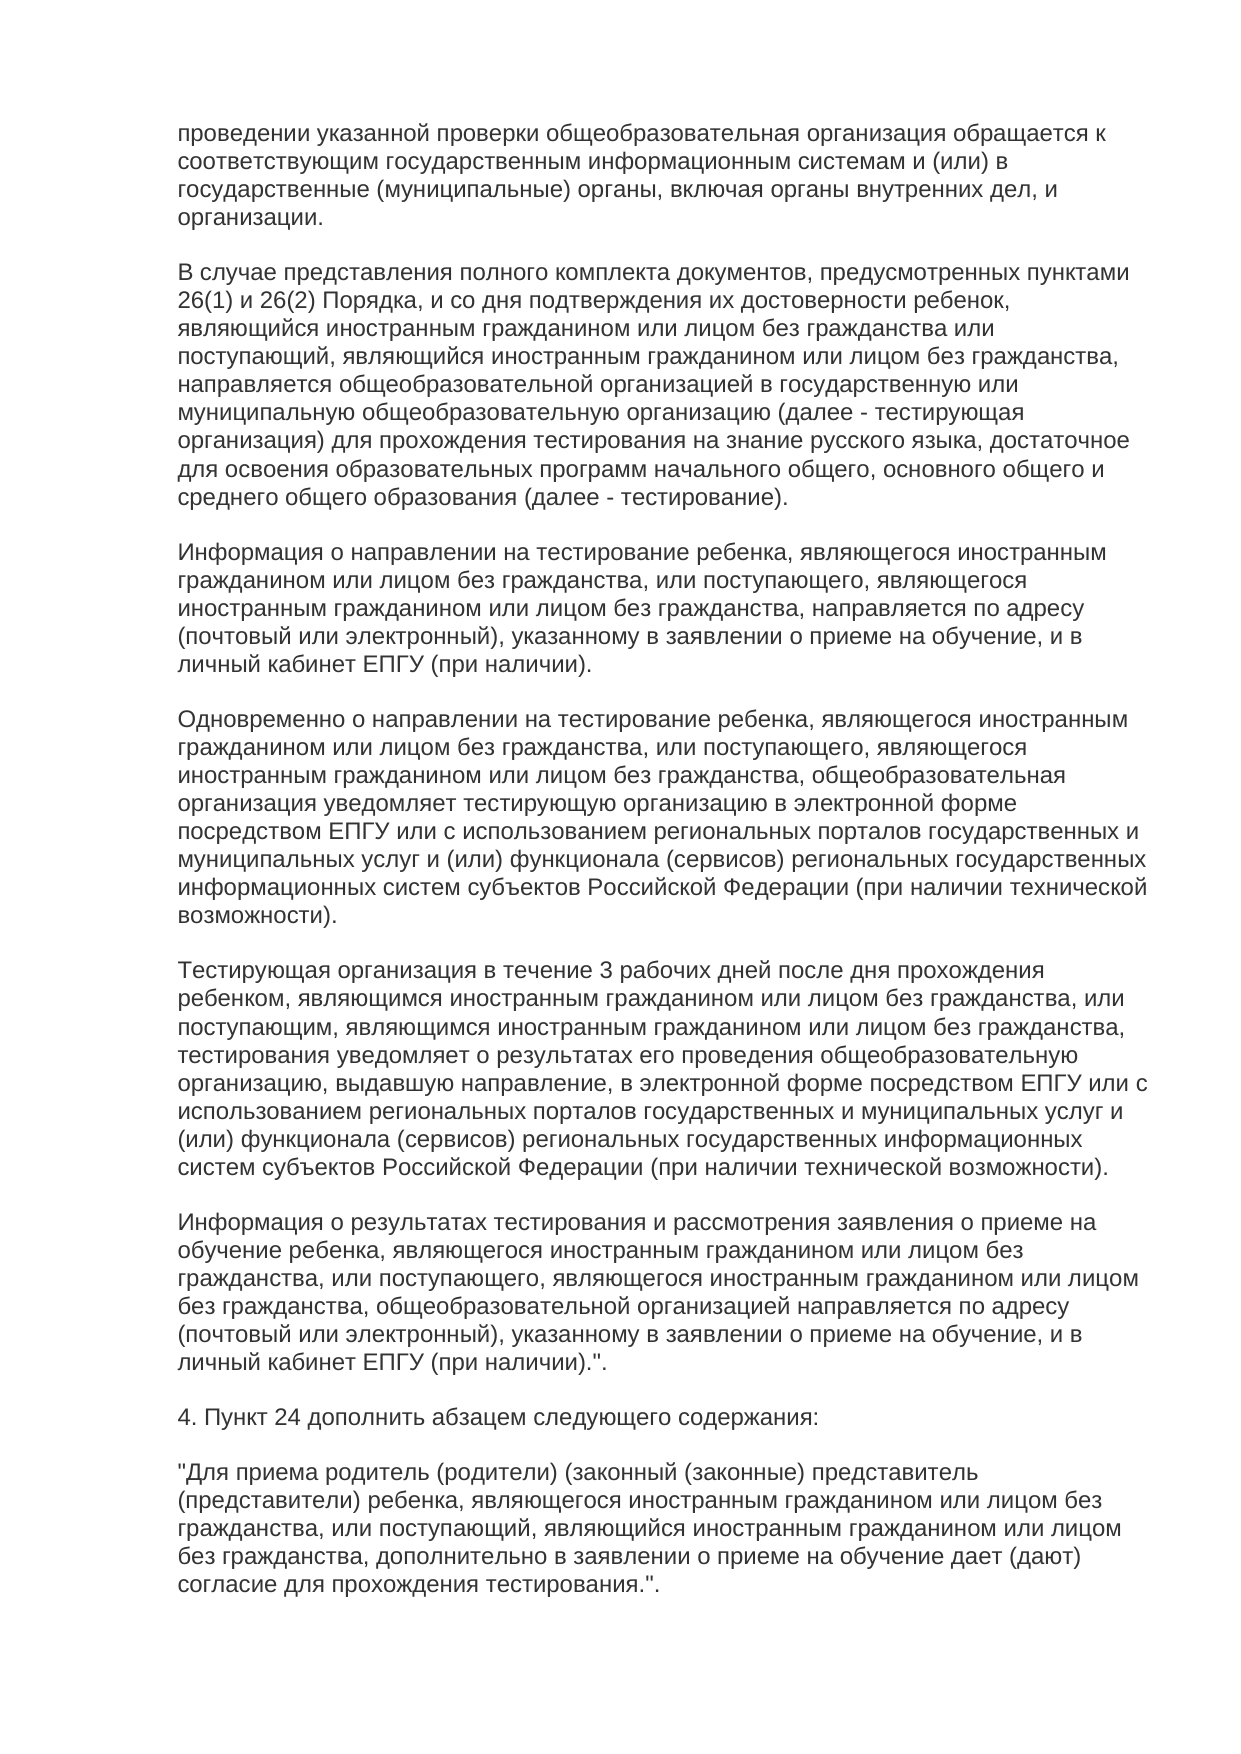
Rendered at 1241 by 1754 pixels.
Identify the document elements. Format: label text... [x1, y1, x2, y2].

text Информация о результатах тестирования и рассмотрения заявления о приеме на обучение ребенка, являющегося иностранным гражданином или лицом без гражданства, или поступающего, являющегося иностранным гражданином или лицом без гражданства, общеобразовательной организацией направляется по адресу (почтовый или электронный), указанному в заявлении о приеме на обучение, и в личный кабинет ЕПГУ (при наличии).". [177, 1207, 1152, 1376]
text Информация о направлении на тестирование ребенка, являющегося иностранным гражданином или лицом без гражданства, или поступающего, являющегося иностранным гражданином или лицом без гражданства, направляется по адресу (почтовый или электронный), указанному в заявлении о приеме на обучение, и в личный кабинет ЕПГУ (при наличии). [177, 537, 1152, 677]
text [177, 118, 1152, 231]
text Тестирующая организация в течение 3 рабочих дней после дня прохождения ребенком, являющимся иностранным гражданином или лицом без гражданства, или поступающим, являющимся иностранным гражданином или лицом без гражданства, тестирования уведомляет о результатах его проведения общеобразовательную организацию, выдавшую направление, в электронной форме посредством ЕПГУ или с использованием региональных порталов государственных и муниципальных услуг и (или) функционала (сервисов) региональных государственных информационных систем субъектов Российской Федерации (при наличии технической возможности). [177, 956, 1152, 1181]
text В случае представления полного комплекта документов, предусмотренных пунктами 26(1) и 26(2) Порядка, и со дня подтверждения их достоверности ребенок, являющийся иностранным гражданином или лицом без гражданства или поступающий, являющийся иностранным гражданином или лицом без гражданства, направляется общеобразовательной организацией в государственную или муниципальную общеобразовательную организацию (далее - тестирующая организация) для прохождения тестирования на знание русского языка, достаточное для освоения образовательных программ начального общего, основного общего и среднего общего образования (далее - тестирование). [177, 257, 1152, 510]
text Одновременно о направлении на тестирование ребенка, являющегося иностранным гражданином или лицом без гражданства, или поступающего, являющегося иностранным гражданином или лицом без гражданства, общеобразовательная организация уведомляет тестирующую организацию в электронной форме посредством ЕПГУ или с использованием региональных порталов государственных и муниципальных услуг и (или) функционала (сервисов) региональных государственных информационных систем субъектов Российской Федерации (при наличии технической возможности). [177, 704, 1152, 929]
text "Для приема родитель (родители) (законный (законные) представитель (представители) ребенка, являющегося иностранным гражданином или лицом без гражданства, или поступающий, являющийся иностранным гражданином или лицом без гражданства, дополнительно в заявлении о приеме на обучение дает (дают) согласие для прохождения тестирования.". [177, 1457, 1152, 1598]
text 4. Пункт 24 дополнить абзацем следующего содержания: [177, 1402, 1152, 1431]
